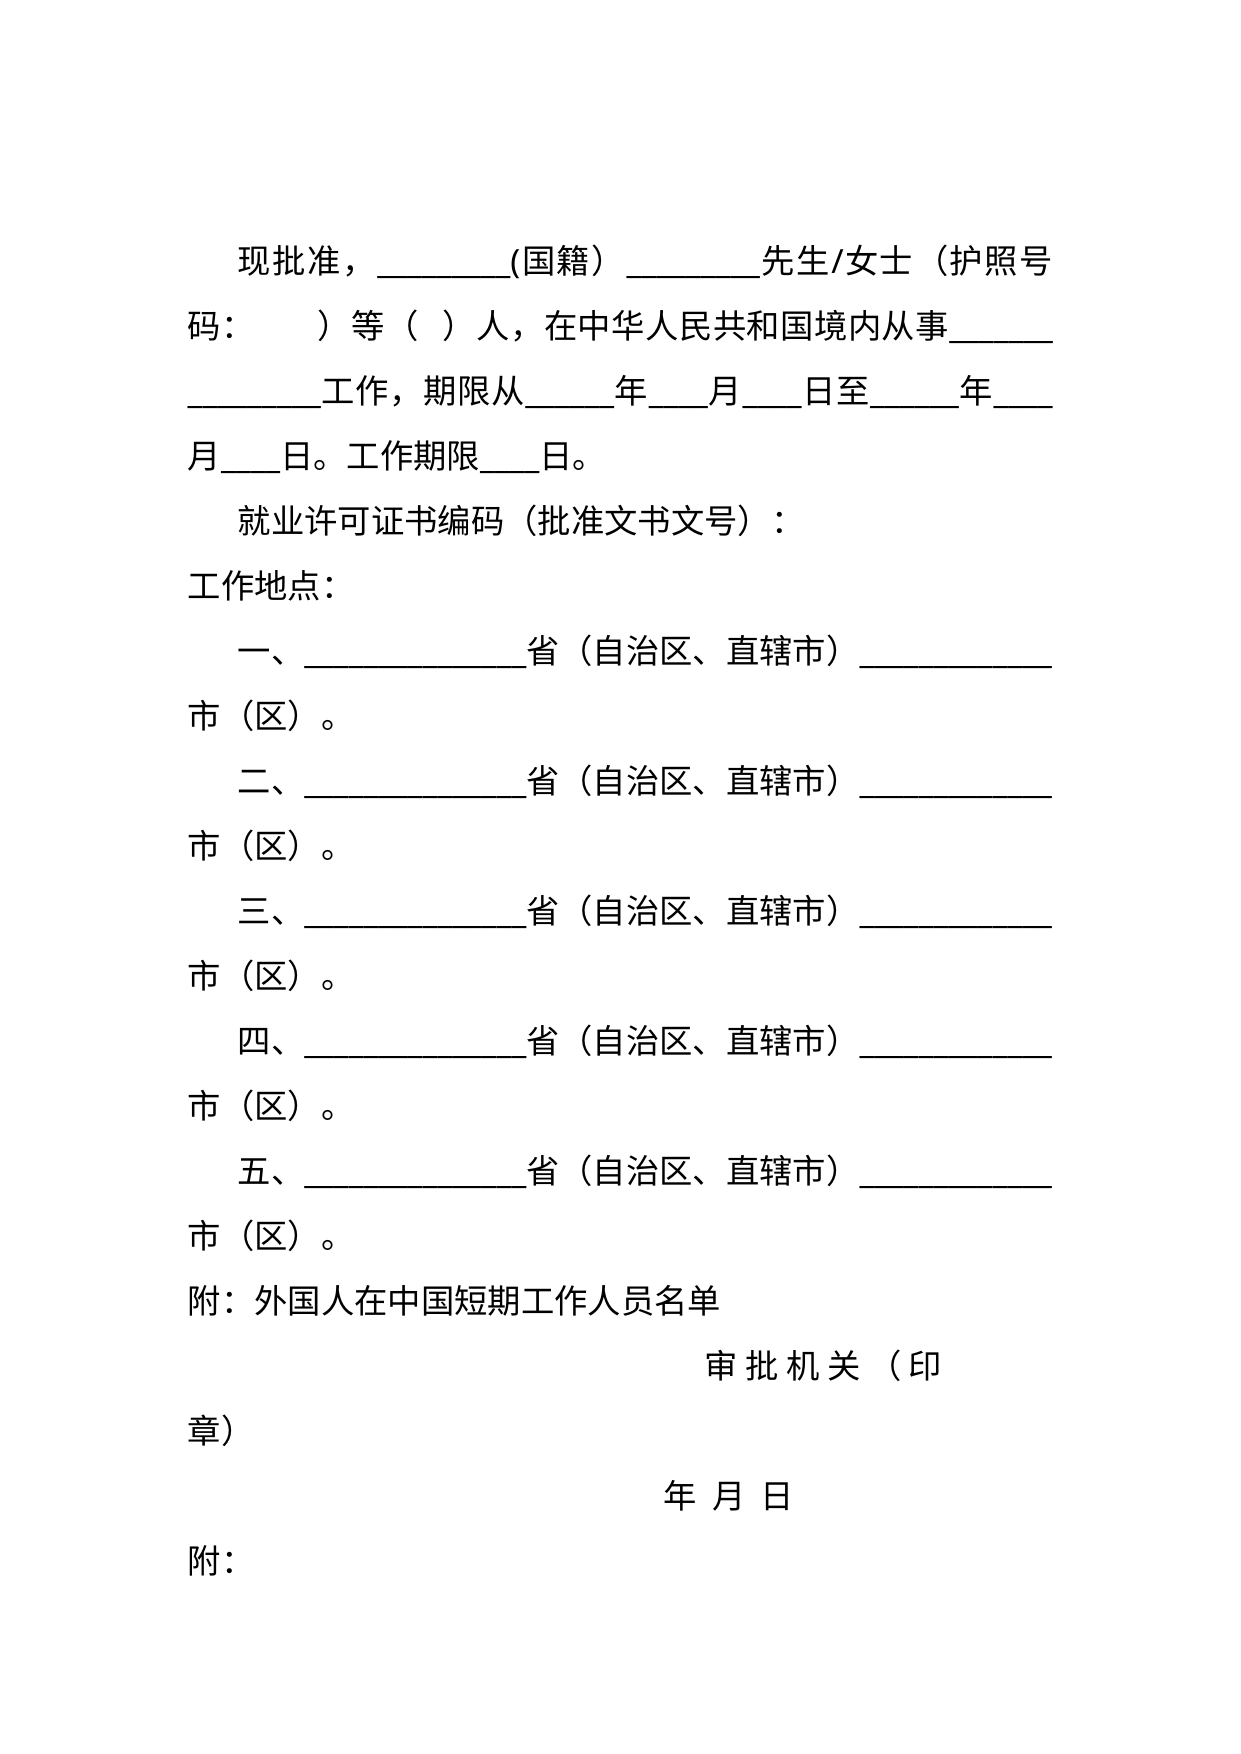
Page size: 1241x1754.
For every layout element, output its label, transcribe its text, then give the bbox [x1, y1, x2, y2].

text 审批机关（印章） [187, 1332, 942, 1462]
text 就业许可证书编码（批准文书文号）： [187, 487, 1053, 552]
text 四、_______________省（自治区、直辖市）_____________市（区）。 [187, 1007, 1053, 1137]
text 三、_______________省（自治区、直辖市）_____________市（区）。 [187, 877, 1053, 1007]
text 一、_______________省（自治区、直辖市）_____________市（区）。 [187, 617, 1053, 747]
text 五、_______________省（自治区、直辖市）_____________市（区）。 [187, 1137, 1053, 1267]
text 现批准，_________(国籍）_________先生/女士（护照号码： ）等（ ）人，在中华人民共和国境内从事________________工作，期限从______年____月____日至______年____月____日。工作期限____日。 [187, 227, 1053, 487]
text 附：外国人在中国短期工作人员名单 [187, 1267, 1053, 1332]
text 年 月 日 [187, 1462, 994, 1527]
text 工作地点： [187, 552, 1053, 617]
text 附： [187, 1527, 1053, 1592]
text 二、_______________省（自治区、直辖市）_____________市（区）。 [187, 747, 1053, 877]
